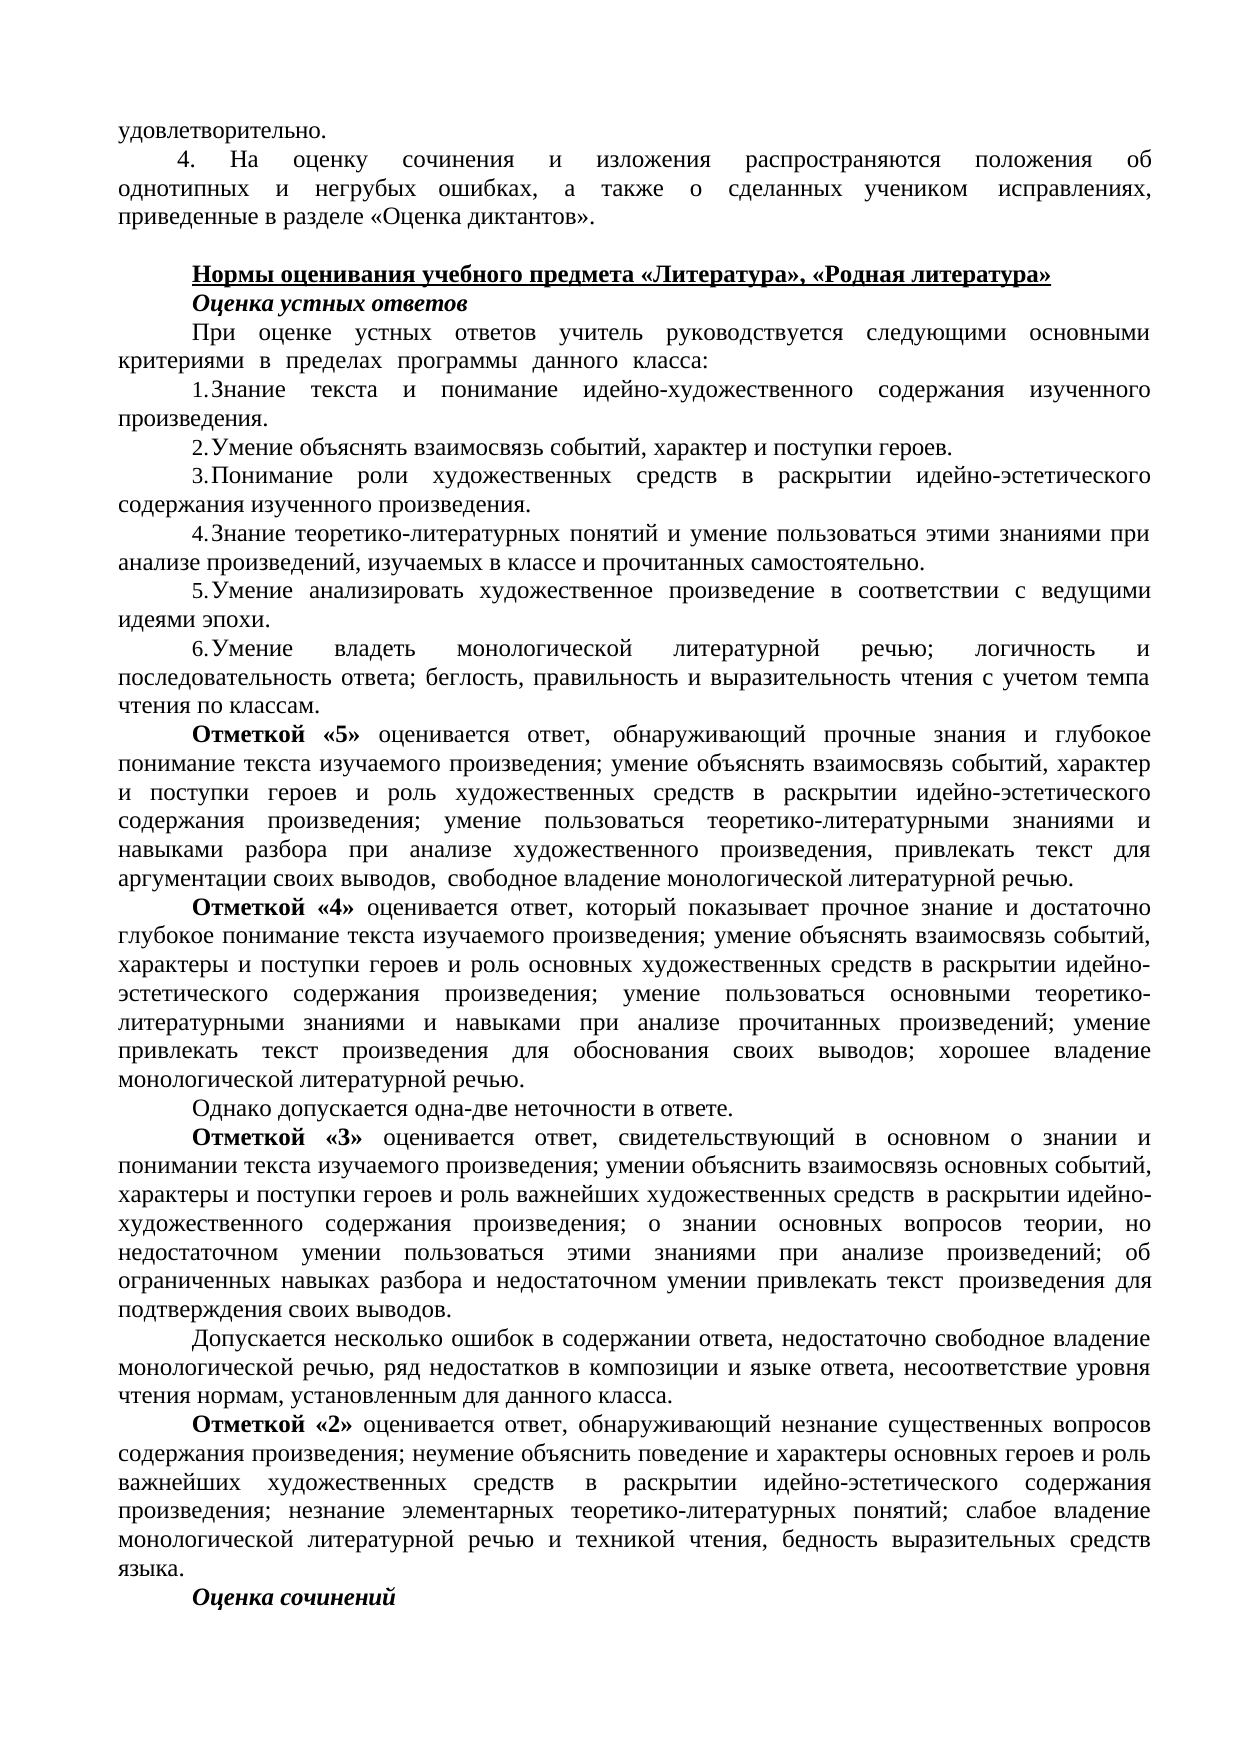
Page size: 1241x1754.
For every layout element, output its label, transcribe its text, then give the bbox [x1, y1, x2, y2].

list Умение владеть монологической литературной речью; логичность и последовательность ответа; беглость, правильность и выразительность чтения с учетом темпа чтения по классам. [118, 633, 1151, 719]
list Умение анализировать художественное произведение в соответствии с ведущими идеями эпохи. [118, 576, 1152, 633]
list Понимание роли художественных средств в раскрытии идейно-эстетического содержания изученного произведения. [118, 461, 1152, 518]
subtitle Оценка устных ответов [192, 288, 1238, 317]
text Отметкой «4» оценивается ответ, который показывает прочное знание и достаточно глубокое понимание текста изучаемого произведения; умение объяснять взаимосвязь событий, характеры и поступки героев и роль основных художественных средств в раскрытии идейно- эстетического содержания произведения; умение пользоваться основными теоретико- литературными знаниями и навыками при анализе прочитанных произведений; умение привлекать текст произведения для обоснования своих выводов; хорошее владение монологической литературной речью. [118, 892, 1152, 1093]
text При оценке устных ответов учитель руководствуется следующими основными критериями в пределах программы данного класса: [118, 317, 1151, 374]
subtitle Оценка сочинений [192, 1582, 1238, 1611]
text Однако допускается одна-две неточности в ответе. [192, 1093, 1238, 1122]
text удовлетворительно. [118, 115, 1238, 144]
text Отметкой «5» оценивается ответ, обнаруживающий прочные знания и глубокое понимание текста изучаемого произведения; умение объяснять взаимосвязь событий, характер и поступки героев и роль художественных средств в раскрытии идейно-эстетического содержания произведения; умение пользоваться теоретико-литературными знаниями и навыками разбора при анализе художественного произведения, привлекать текст для аргументации своих выводов, свободное владение монологической литературной речью. [118, 719, 1152, 892]
text Отметкой «2» оценивается ответ, обнаруживающий незнание существенных вопросов содержания произведения; неумение объяснить поведение и характеры основных героев и роль важнейших художественных средств в раскрытии идейно-эстетического содержания произведения; незнание элементарных теоретико-литературных понятий; слабое владение монологической литературной речью и техникой чтения, бедность выразительных средств языка. [118, 1409, 1152, 1582]
list На оценку сочинения и изложения распространяются положения об однотипных и негрубых ошибках, а также о сделанных учеником исправлениях, приведенные в разделе «Оценка диктантов». [118, 144, 1152, 230]
list Умение объяснять взаимосвязь событий, характер и поступки героев. [192, 432, 1238, 461]
list Знание текста и понимание идейно-художественного содержания изученного произведения. [118, 374, 1152, 432]
subtitle Нормы оценивания учебного предмета «Литература», «Родная литература» [192, 259, 1238, 288]
text Отметкой «3» оценивается ответ, свидетельствующий в основном о знании и понимании текста изучаемого произведения; умении объяснить взаимосвязь основных событий, характеры и поступки героев и роль важнейших художественных средств в раскрытии идейно- художественного содержания произведения; о знании основных вопросов теории, но недостаточном умении пользоваться этими знаниями при анализе произведений; об ограниченных навыках разбора и недостаточном умении привлекать текст произведения для подтверждения своих выводов. [118, 1122, 1152, 1323]
list Знание теоретико-литературных понятий и умение пользоваться этими знаниями при анализе произведений, изучаемых в классе и прочитанных самостоятельно. [118, 518, 1151, 576]
text Допускается несколько ошибок в содержании ответа, недостаточно свободное владение монологической речью, ряд недостатков в композиции и языке ответа, несоответствие уровня чтения нормам, установленным для данного класса. [118, 1323, 1151, 1409]
